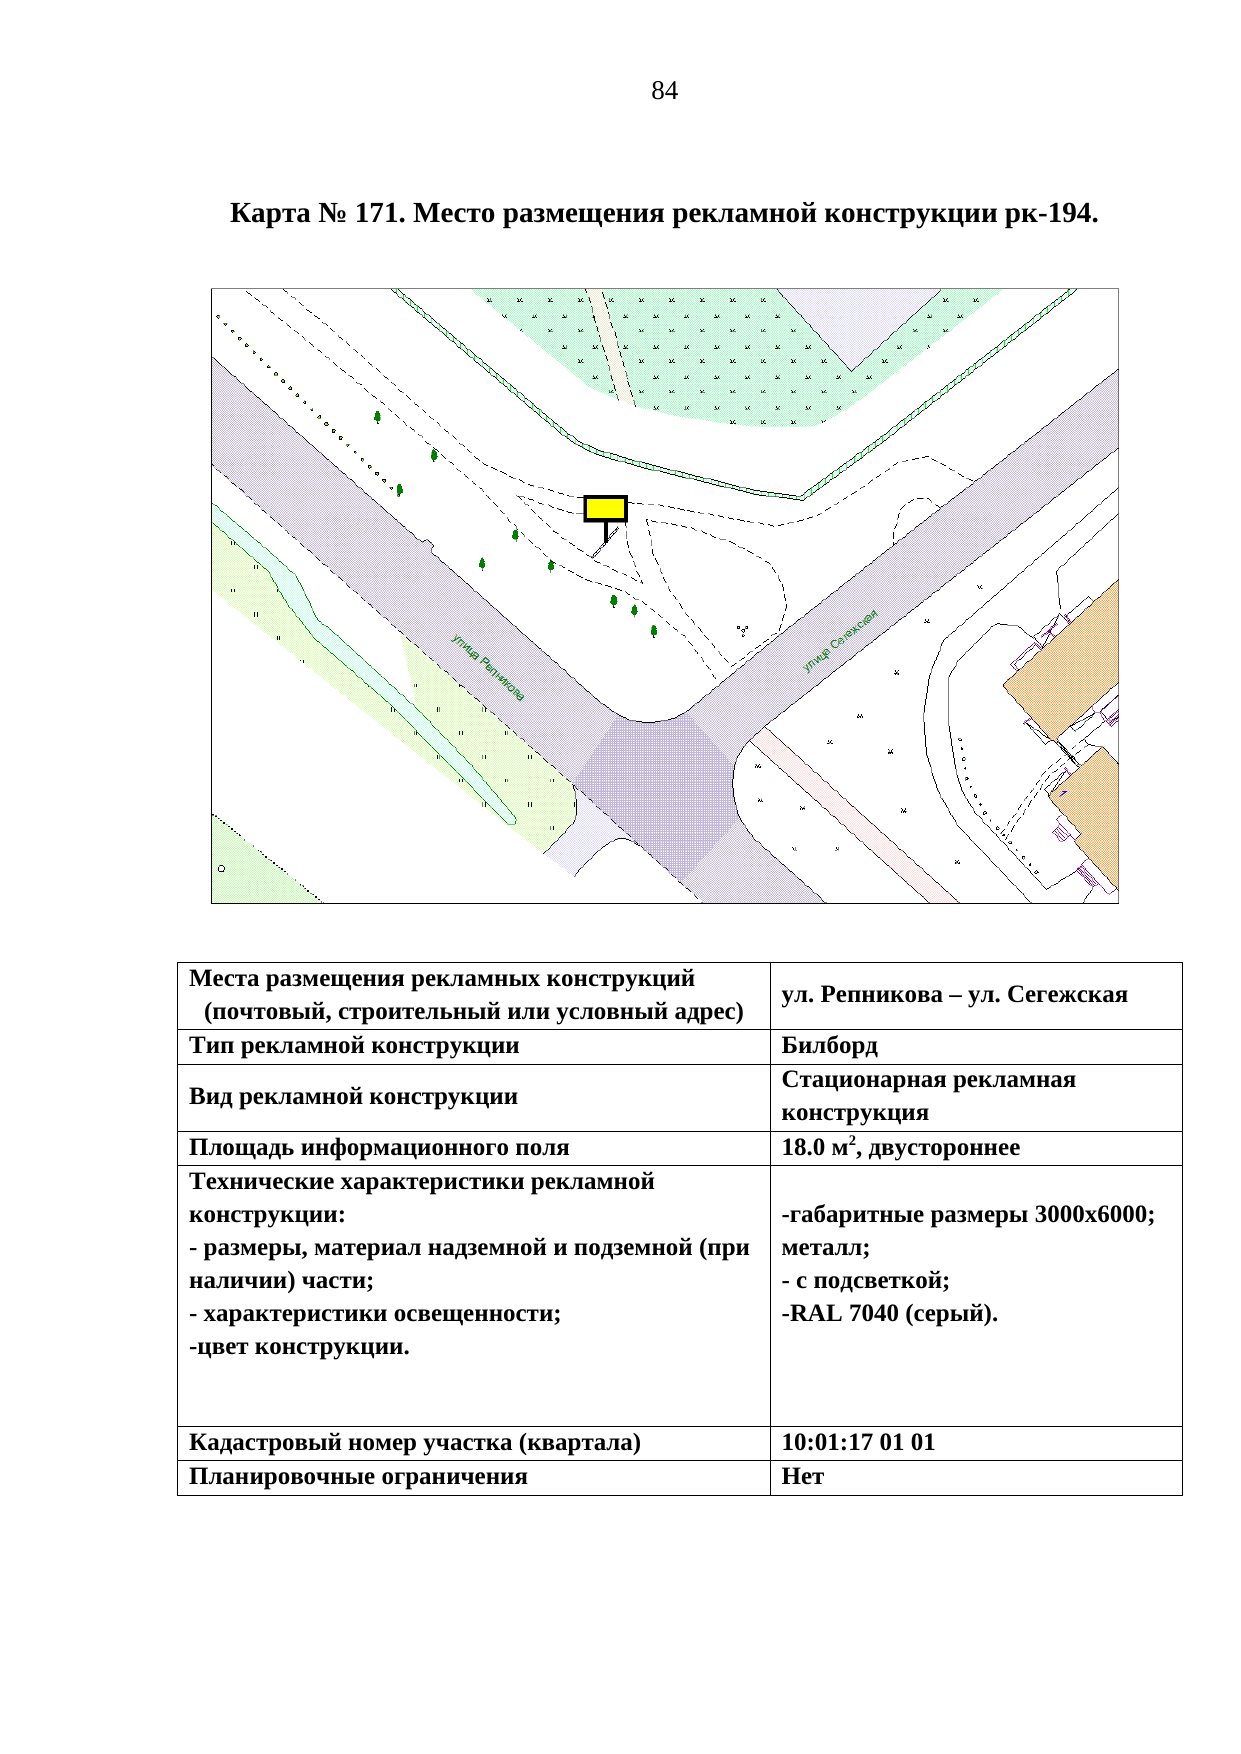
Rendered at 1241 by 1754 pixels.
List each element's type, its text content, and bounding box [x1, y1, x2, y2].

text Карта № 171. Место размещения рекламной конструкции рк-194. [177, 196, 1152, 229]
table_cell Площадь информационного поля [178, 1132, 770, 1165]
table_cell Планировочные ограничения [178, 1461, 770, 1494]
table_cell Технические характеристики рекламной конструкции: - размеры, материал надземной и подземной (при наличии) части; - характеристики освещенности; -цвет конструкции. [178, 1166, 770, 1426]
table_cell Кадастровый номер участка (квартала) [178, 1427, 770, 1460]
table_cell -габаритные размеры 3000х6000; металл; - с подсветкой; -RAL 7040 (серый). [771, 1166, 1182, 1426]
table_cell , двустороннее [771, 1132, 1182, 1165]
table_cell 10:01:17 01 01 [771, 1427, 1182, 1460]
table_cell Нет [771, 1461, 1182, 1494]
table_header ул. Репникова – ул. Сегежская [771, 963, 1182, 1029]
table_cell Билборд [771, 1030, 1182, 1063]
table_cell Вид рекламной конструкции [178, 1065, 770, 1131]
table_header Места размещения рекламных конструкций (почтовый, строительный или условный адрес) [178, 963, 770, 1029]
picture [177, 255, 1152, 937]
table_cell Тип рекламной конструкции [178, 1030, 770, 1063]
table_cell Стационарная рекламная конструкция [771, 1065, 1182, 1131]
